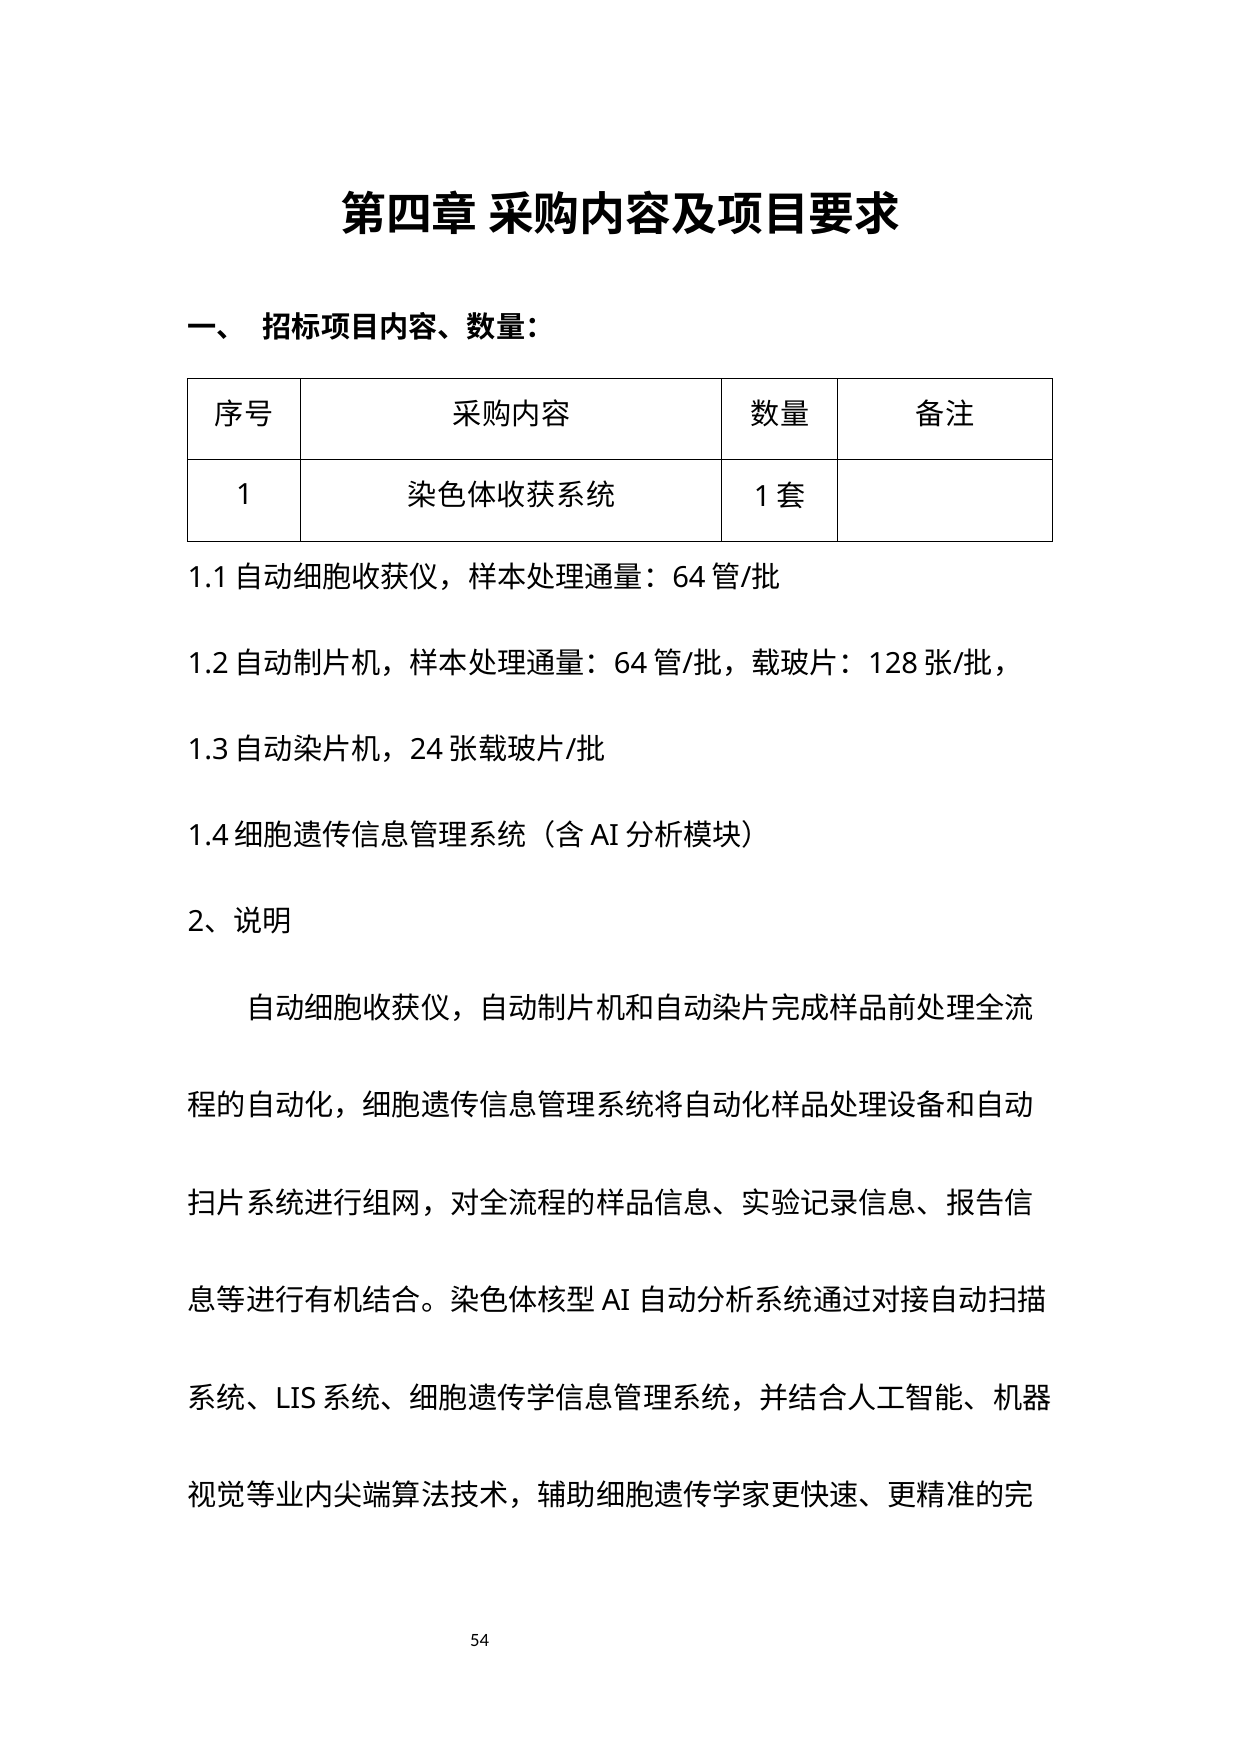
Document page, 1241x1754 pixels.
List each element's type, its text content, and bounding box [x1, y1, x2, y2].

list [187, 973, 1053, 1525]
list 2、说明 [187, 887, 1053, 952]
list 1.4细胞遗传信息管理系统（含AI分析模块） [187, 801, 1053, 866]
list 招标项目内容、数量： [187, 292, 1053, 357]
table_header 数量 [722, 379, 837, 458]
list 1.1自动细胞收获仪，样本处理通量：64管/批 [187, 542, 1053, 607]
table_cell [838, 460, 1052, 541]
table_header 序号 [188, 379, 300, 458]
list 1.3自动染片机，24张载玻片/批 [187, 714, 1053, 779]
list 1.2自动制片机，样本处理通量：64管/批，载玻片：128张/批， [187, 628, 1053, 693]
table_cell 1 [188, 460, 300, 541]
table_header 备注 [838, 379, 1052, 458]
table_header 采购内容 [301, 379, 721, 458]
table_cell 染色体收获系统 [301, 460, 721, 541]
subtitle 采购内容及项目要求 [187, 162, 1053, 259]
table_cell 1套 [722, 460, 837, 541]
